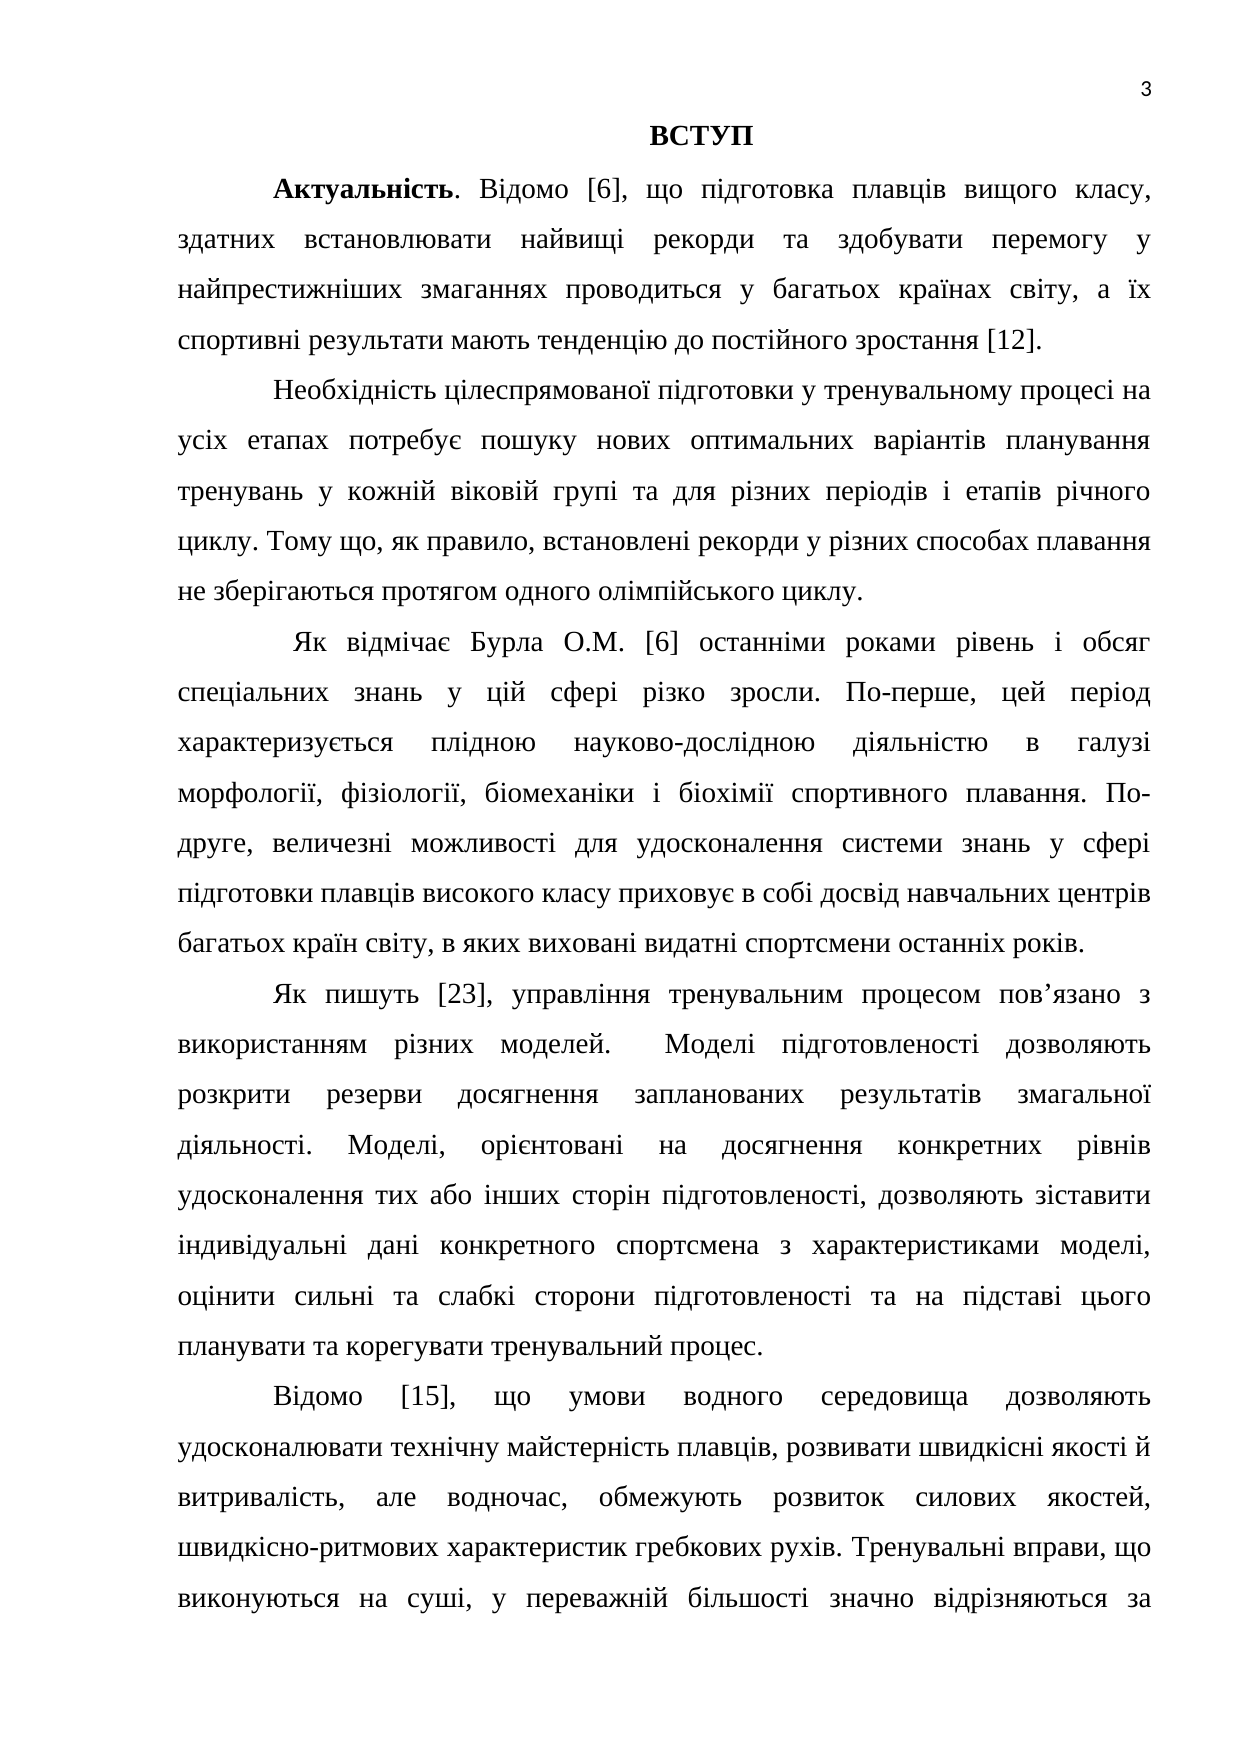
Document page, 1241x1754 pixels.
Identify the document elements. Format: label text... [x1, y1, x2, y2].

text Необхідність цілеспрямованої підготовки у тренувальному процесі на усіх етапах потребує пошуку нових оптимальних варіантів планування тренувань у кожній віковій групі та для різних періодів і етапів річного циклу. Тому що, як правило, встановлені рекорди у різних способах плавання не зберігаються протягом одного олімпійського циклу. [177, 372, 1152, 607]
text Як пишуть [23], управління тренувальним процесом пов’язано з використанням різних моделей. Моделі підготовленості дозволяють розкрити резерви досягнення запланованих результатів змагальної діяльності. Моделі, орієнтовані на досягнення конкретних рівнів удосконалення тих або інших сторін підготовленості, дозволяють зіставити індивідуальні дані конкретного спортсмена з характеристиками моделі, оцінити сильні та слабкі сторони підготовленості та на підставі цього планувати та корегувати тренувальний процес. [177, 976, 1152, 1362]
text ВСТУП [177, 118, 1152, 152]
text Як відмічає Бурла О.М. [6] останніми роками рівень і обсяг спеціальних знань у цій сфері різко зросли. По-перше, цей період характеризується плідною науково-дослідною діяльністю в галузі морфології, фізіології, біомеханіки і біохімії спортивного плавання. По-друге, величезні можливості для удосконалення системи знань у сфері підготовки плавців високого класу приховує в собі досвід навчальних центрів багатьох країн світу, в яких виховані видатні спортсмени останніх років. [177, 624, 1152, 959]
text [177, 1378, 1152, 1613]
text Актуальність. Відомо [6], що підготовка плавців вищого класу, здатних встановлювати найвищі рекорди та здобувати перемогу у найпрестижніших змаганнях проводиться у багатьох країнах світу, а їх спортивні результати мають тенденцію до постійного зростання [12]. [177, 171, 1152, 355]
